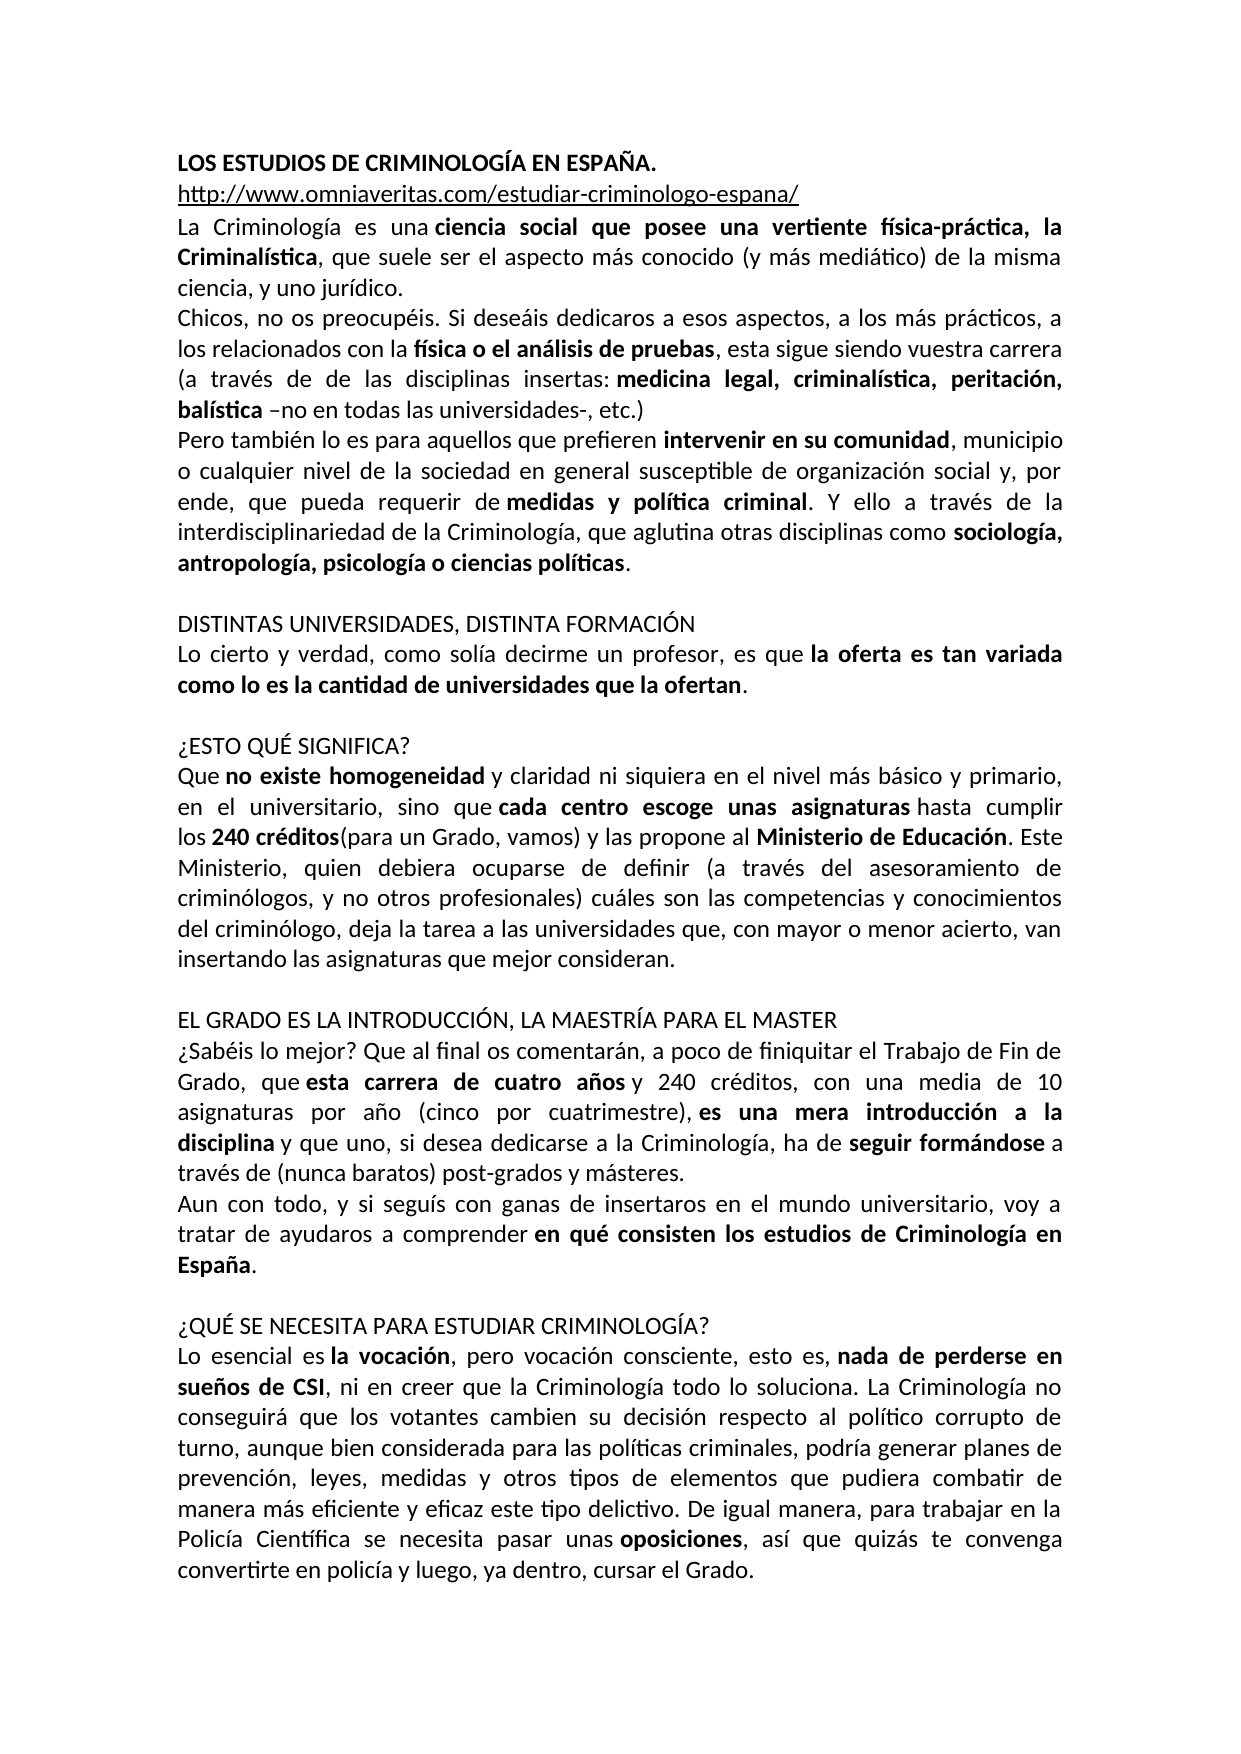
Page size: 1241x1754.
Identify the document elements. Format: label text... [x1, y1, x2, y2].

subtitle ¿ESTO QUÉ SIGNIFICA? [177, 730, 1063, 760]
text Lo cierto y verdad, como solía decirme un profesor, es que la oferta es tan variada como lo es la cantidad de universidades que la ofertan. [177, 638, 1063, 699]
text Lo esencial es la vocación, pero vocación consciente, esto es, nada de perderse en sueños de CSI, ni en creer que la Criminología todo lo soluciona. La Criminología no conseguirá que los votantes cambien su decisión respecto al político corrupto de turno, aunque bien considerada para las políticas criminales, podría generar planes de prevención, leyes, medidas y otros tipos de elementos que pudiera combatir de manera más eficiente y eficaz este tipo delictivo. De igual manera, para trabajar en la Policía Científica se necesita pasar unas oposiciones, así que quizás te convenga convertirte en policía y luego, ya dentro, cursar el Grado. [177, 1340, 1063, 1584]
text Que no existe homogeneidad y claridad ni siquiera en el nivel más básico y primario, en el universitario, sino que cada centro escoge unas asignaturas hasta cumplir los 240 créditos(para un Grado, vamos) y las propone al Ministerio de Educación. Este Ministerio, quien debiera ocuparse de definir (a través del asesoramiento de criminólogos, y no otros profesionales) cuáles son las competencias y conocimientos del criminólogo, deja la tarea a las universidades que, con mayor o menor acierto, van insertando las asignaturas que mejor consideran. [177, 760, 1063, 974]
subtitle DISTINTAS UNIVERSIDADES, DISTINTA FORMACIÓN [177, 608, 1063, 638]
subtitle ¿QUÉ SE NECESITA PARA ESTUDIAR CRIMINOLOGÍA? [177, 1310, 1063, 1340]
text http://www.omniaveritas.com/estudiar-criminologo-espana/ [177, 178, 1063, 209]
text ¿Sabéis lo mejor? Que al final os comentarán, a poco de finiquitar el Trabajo de Fin de Grado, que esta carrera de cuatro años y 240 créditos, con una media de 10 asignaturas por año (cinco por cuatrimestre), es una mera introducción a la disciplina y que uno, si desea dedicarse a la Criminología, ha de seguir formándose a través de (nunca baratos) post-grados y másteres. [177, 1035, 1063, 1188]
subtitle EL GRADO ES LA INTRODUCCIÓN, LA MAESTRÍA PARA EL MASTER [177, 1004, 1063, 1035]
text La Criminología es una ciencia social que posee una vertiente física-práctica, la Criminalística, que suele ser el aspecto más conocido (y más mediático) de la misma ciencia, y uno jurídico. [177, 211, 1063, 303]
subtitle LOS ESTUDIOS DE CRIMINOLOGÍA EN ESPAÑA. [177, 148, 1063, 178]
text Chicos, no os preocupéis. Si deseáis dedicaros a esos aspectos, a los más prácticos, a los relacionados con la física o el análisis de pruebas, esta sigue siendo vuestra carrera (a través de de las disciplinas insertas: medicina legal, criminalística, peritación, balística –no en todas las universidades-, etc.) [177, 303, 1063, 425]
text Aun con todo, y si seguís con ganas de insertaros en el mundo universitario, voy a tratar de ayudaros a comprender en qué consisten los estudios de Criminología en España. [177, 1188, 1063, 1279]
text Pero también lo es para aquellos que prefieren intervenir en su comunidad, municipio o cualquier nivel de la sociedad en general susceptible de organización social y, por ende, que pueda requerir de medidas y política criminal. Y ello a través de la interdisciplinariedad de la Criminología, que aglutina otras disciplinas como sociología, antropología, psicología o ciencias políticas. [177, 425, 1063, 577]
